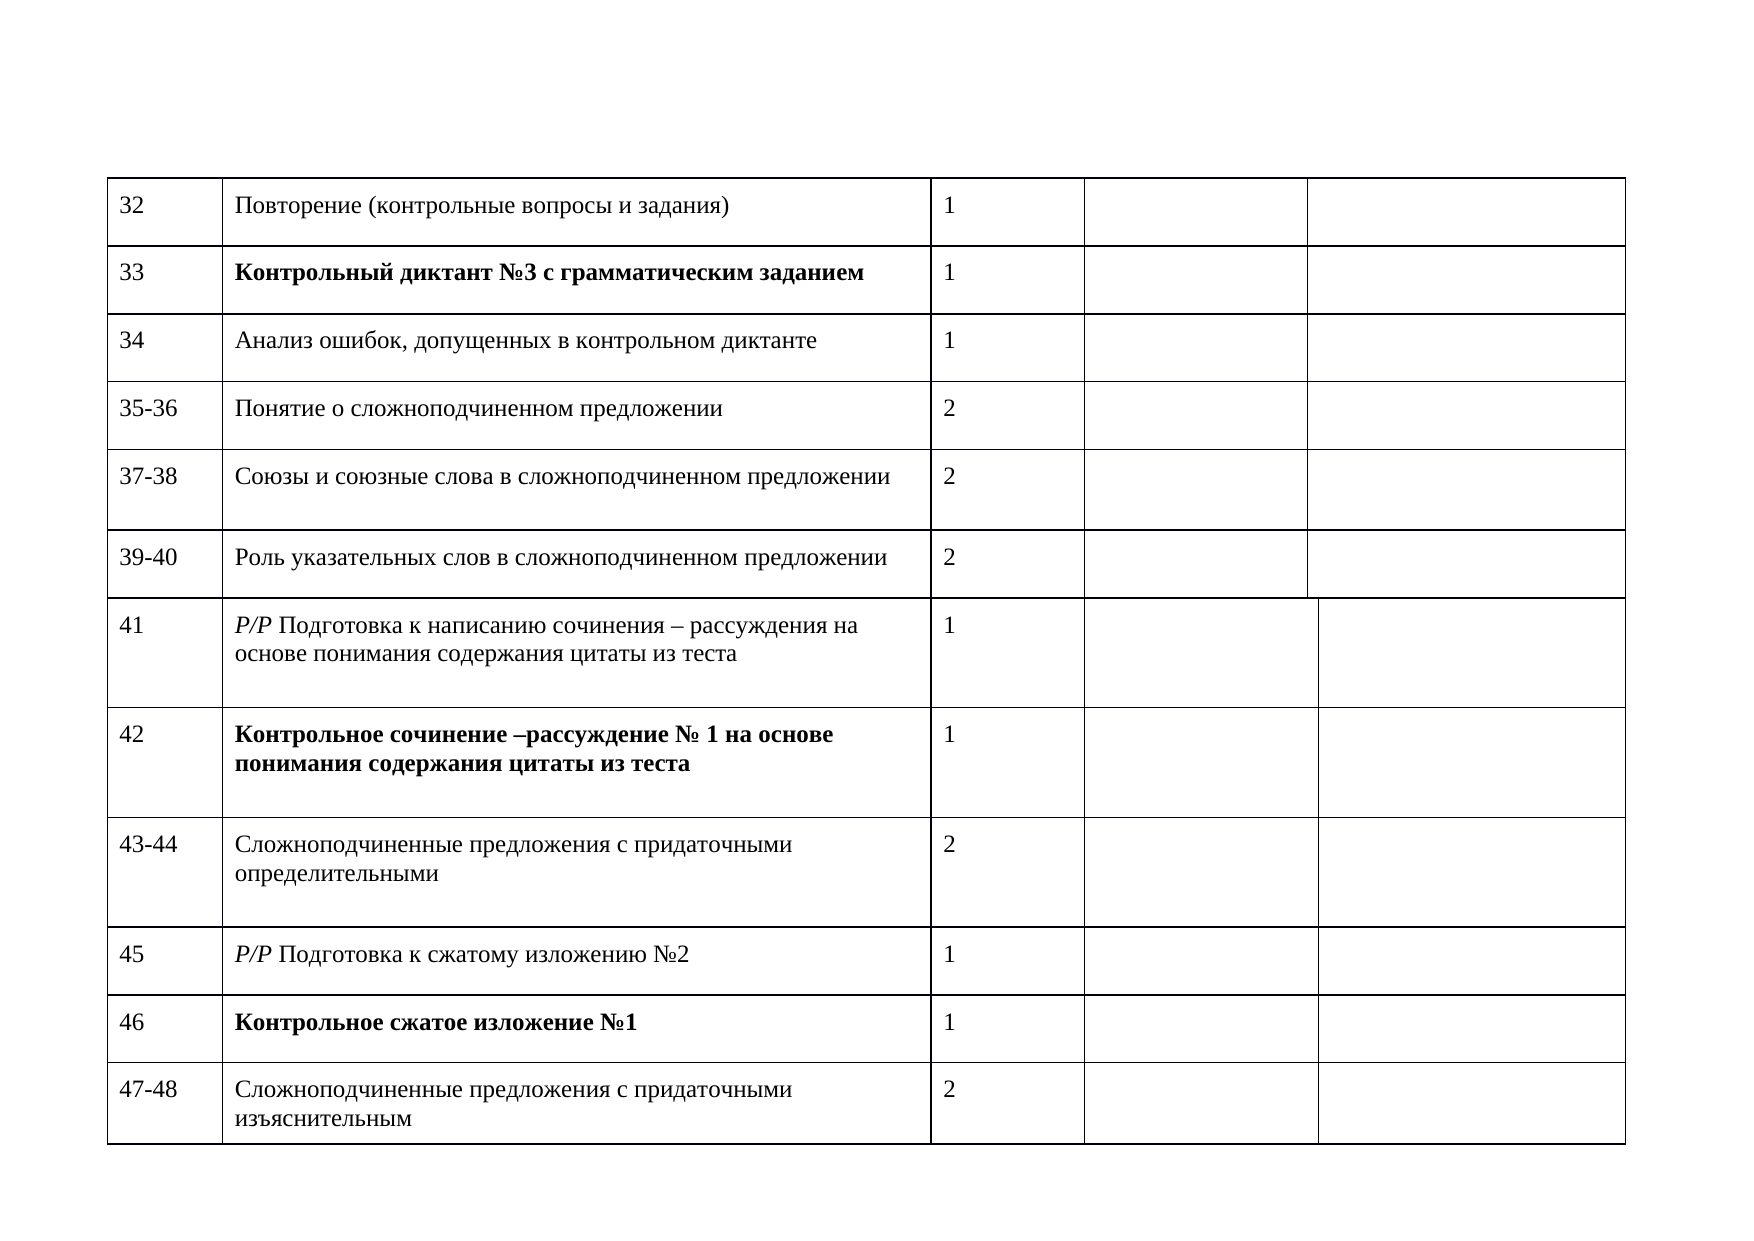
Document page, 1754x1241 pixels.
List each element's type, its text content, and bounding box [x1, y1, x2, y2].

table_cell Сложноподчиненные предложения с придаточными изъяснительным [223, 1063, 930, 1143]
table_cell 33 [108, 247, 222, 313]
table_cell [1085, 996, 1318, 1062]
table_cell 32 [108, 179, 222, 245]
table_cell 39-40 [108, 531, 222, 597]
table_cell [1308, 315, 1625, 381]
table_cell 37-38 [108, 450, 222, 529]
table_cell [1308, 382, 1625, 448]
table_cell [1319, 599, 1625, 707]
table_cell [1085, 450, 1307, 529]
table_cell 42 [108, 708, 222, 817]
table_cell [1319, 818, 1625, 926]
table_cell [1085, 818, 1318, 926]
table_cell Контрольное сочинение –рассуждение № 1 на основе понимания содержания цитаты из теста [223, 708, 930, 817]
table_cell [1085, 708, 1318, 817]
table_cell 34 [108, 315, 222, 381]
table_cell Р/Р Подготовка к сжатому изложению №2 [223, 928, 930, 994]
table_cell 41 [108, 599, 222, 707]
table_cell [1085, 1063, 1318, 1143]
table_cell Союзы и союзные слова в сложноподчиненном предложении [223, 450, 930, 529]
table_cell 45 [108, 928, 222, 994]
table_cell [1085, 531, 1307, 597]
table_cell 1 [932, 599, 1084, 707]
table_cell [1085, 315, 1307, 381]
table_cell [1308, 179, 1625, 245]
table_cell Анализ ошибок, допущенных в контрольном диктанте [223, 315, 930, 381]
table_cell 2 [932, 382, 1084, 448]
table_cell 1 [932, 928, 1084, 994]
table_cell Р/Р Подготовка к написанию сочинения – рассуждения на основе понимания содержания цитаты из теста [223, 599, 930, 707]
table_cell 2 [932, 1063, 1084, 1143]
table_cell [1085, 179, 1307, 245]
table_cell Контрольное сжатое изложение №1 [223, 996, 930, 1062]
table_cell 1 [932, 708, 1084, 817]
table_cell 1 [932, 247, 1084, 313]
table_cell 1 [932, 179, 1084, 245]
table_cell Понятие о сложноподчиненном предложении [223, 382, 930, 448]
table_cell [1085, 928, 1318, 994]
table_cell 46 [108, 996, 222, 1062]
table_cell 47-48 [108, 1063, 222, 1143]
table_cell 2 [932, 818, 1084, 926]
table_cell [1319, 996, 1625, 1062]
table_cell 43-44 [108, 818, 222, 926]
table_cell [1085, 247, 1307, 313]
table_cell 2 [932, 531, 1084, 597]
table_cell [1308, 450, 1625, 529]
table_cell 2 [932, 450, 1084, 529]
table_cell [1085, 599, 1318, 707]
table_cell [1319, 1063, 1625, 1143]
table_cell [1308, 531, 1625, 597]
table_cell [1308, 247, 1625, 313]
table_cell Роль указательных слов в сложноподчиненном предложении [223, 531, 930, 597]
table_cell 35-36 [108, 382, 222, 448]
table_cell 1 [932, 315, 1084, 381]
table_cell Повторение (контрольные вопросы и задания) [223, 179, 930, 245]
table_cell [1319, 928, 1625, 994]
table_cell Контрольный диктант №3 с грамматическим заданием [223, 247, 930, 313]
table_cell 1 [932, 996, 1084, 1062]
table_cell Сложноподчиненные предложения с придаточными определительными [223, 818, 930, 926]
table_cell [1319, 708, 1625, 817]
table_cell [1085, 382, 1307, 448]
